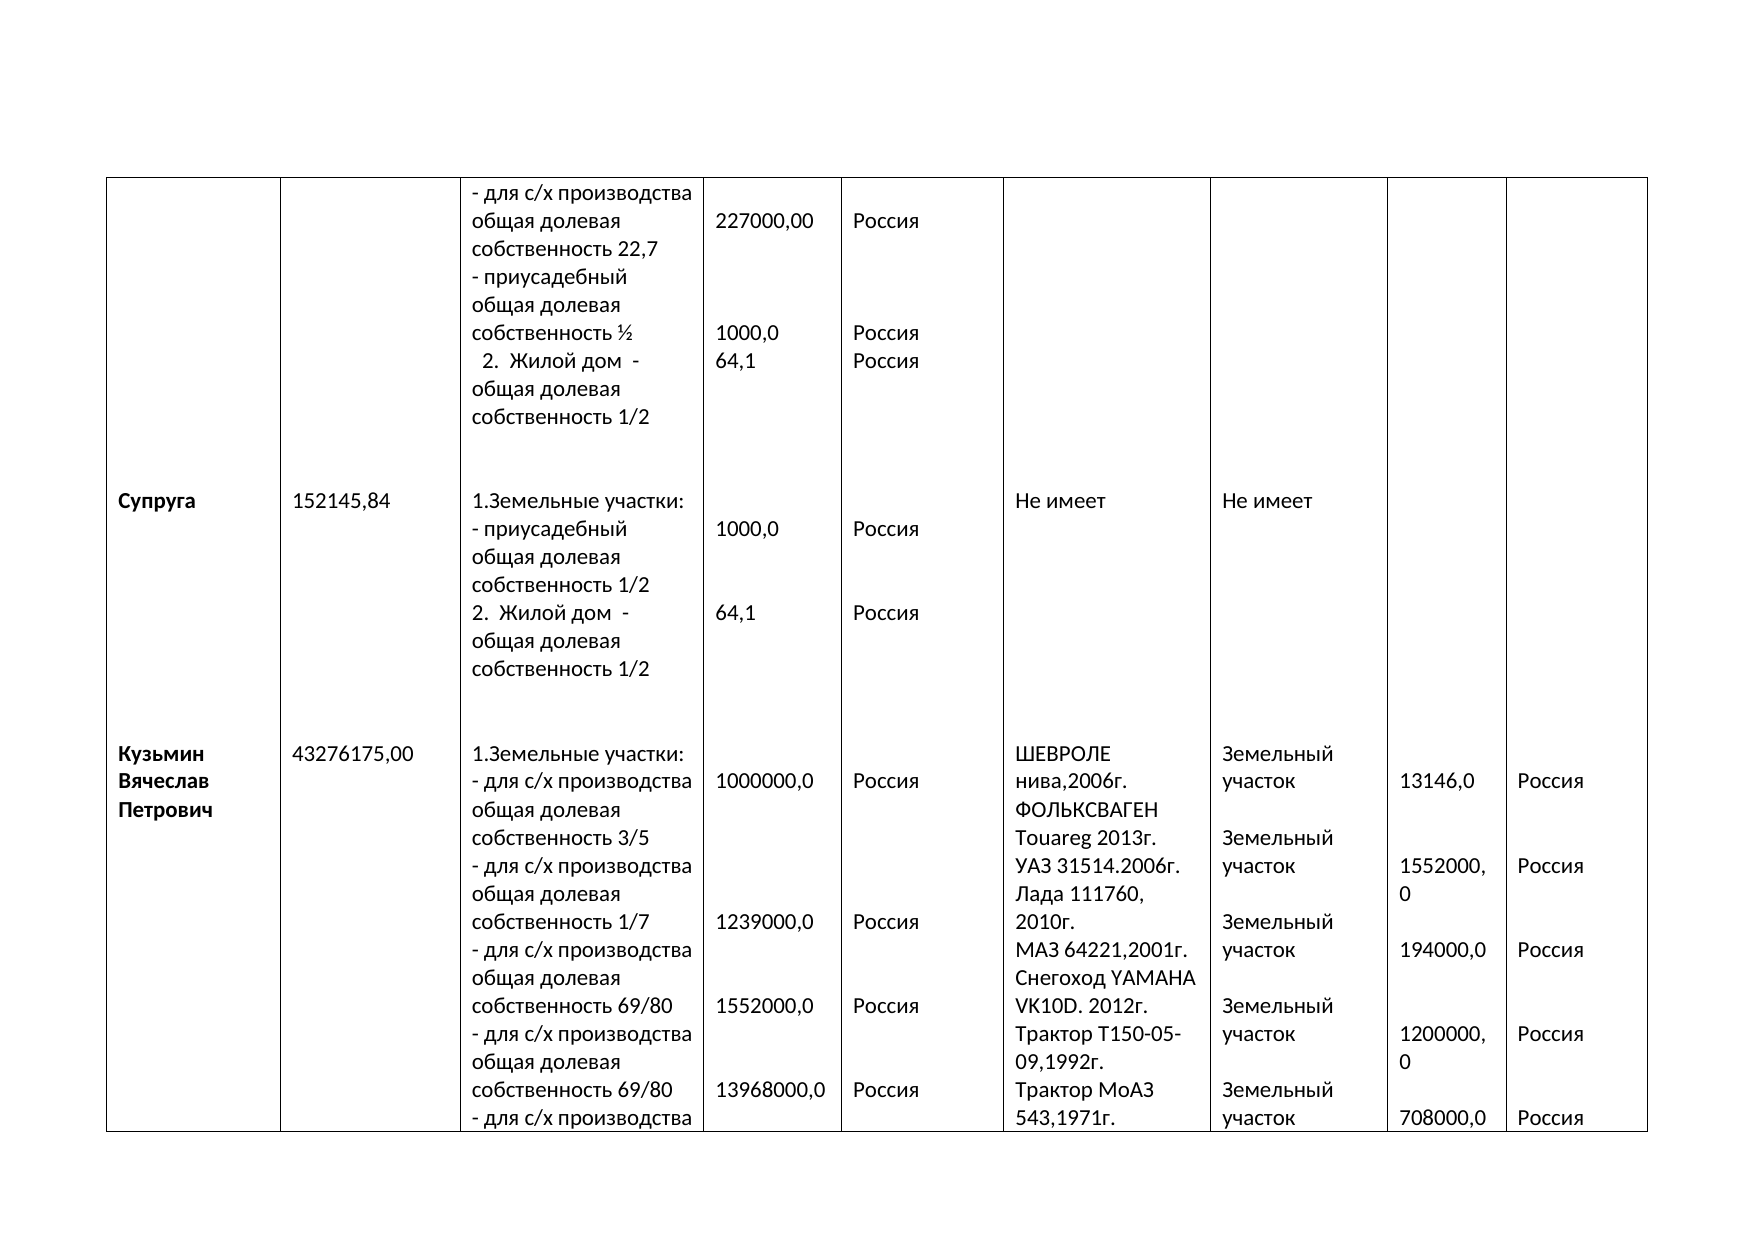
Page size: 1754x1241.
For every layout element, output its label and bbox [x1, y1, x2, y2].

table_cell [1388, 178, 1506, 1131]
table_cell [1211, 178, 1387, 1131]
table_cell [281, 178, 460, 1131]
table_cell [461, 178, 703, 1131]
table_cell [704, 178, 841, 1131]
table_cell [842, 178, 1003, 1131]
table_cell [107, 178, 280, 1131]
table_cell [1004, 178, 1210, 1131]
table_cell [1507, 178, 1647, 1131]
